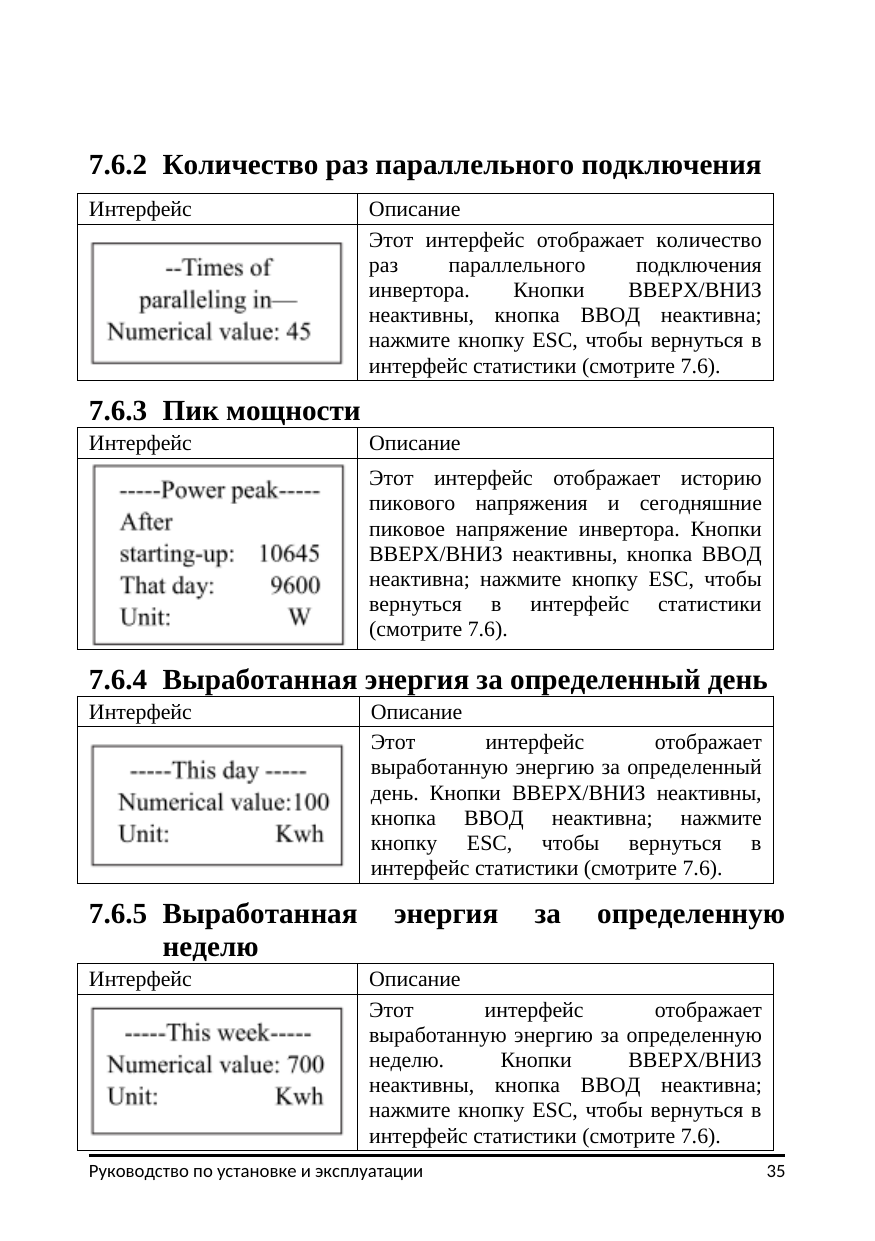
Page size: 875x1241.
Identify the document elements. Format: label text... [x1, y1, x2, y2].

table_header Интерфейс [78, 964, 357, 993]
picture [88, 1005, 347, 1139]
table_cell Этот интерфейс отображает выработанную энергию за определенную неделю. Кнопки ВВЕРХ/ВНИЗ неактивны, кнопка ВВОД неактивна; нажмите кнопку ESC, чтобы вернуться в интерфейс статистики (смотрите 7.6). [358, 995, 773, 1150]
table_cell [78, 459, 357, 648]
table_header Описание [360, 697, 773, 726]
table_header Описание [358, 194, 773, 223]
table_header Описание [358, 964, 773, 993]
table_cell Этот интерфейс отображает историю пикового напряжения и сегодняшние пиковое напряжение инвертора. Кнопки ВВЕРХ/ВНИЗ неактивны, кнопка ВВОД неактивна; нажмите кнопку ESC, чтобы вернуться в интерфейс статистики (смотрите 7.6). [358, 459, 773, 648]
subtitle 7.6.3 Пик мощности [89, 393, 785, 427]
subtitle 7.6.4 Выработанная энергия за определенный день [89, 662, 785, 696]
table_header Интерфейс [78, 697, 359, 726]
table_header Интерфейс [78, 194, 357, 223]
table_cell [78, 225, 357, 380]
picture [88, 460, 347, 647]
table_header Интерфейс [78, 428, 357, 457]
table_cell [78, 727, 359, 882]
table_cell [78, 995, 357, 1150]
subtitle 7.6.5 Выработанная энергия за определенную неделю [89, 896, 785, 963]
table_cell Этот интерфейс отображает выработанную энергию за определенный день. Кнопки ВВЕРХ/ВНИЗ неактивны, кнопка ВВОД неактивна; нажмите кнопку ESC, чтобы вернуться в интерфейс статистики (смотрите 7.6). [360, 727, 773, 882]
table_header Описание [358, 428, 773, 457]
picture [88, 238, 345, 366]
table_cell Этот интерфейс отображает количество раз параллельного подключения инвертора. Кнопки ВВЕРХ/ВНИЗ неактивны, кнопка ВВОД неактивна; нажмите кнопку ESC, чтобы вернуться в интерфейс статистики (смотрите 7.6). [358, 225, 773, 380]
picture [88, 740, 348, 869]
subtitle 7.6.2 Количество раз параллельного подключения [89, 147, 785, 181]
